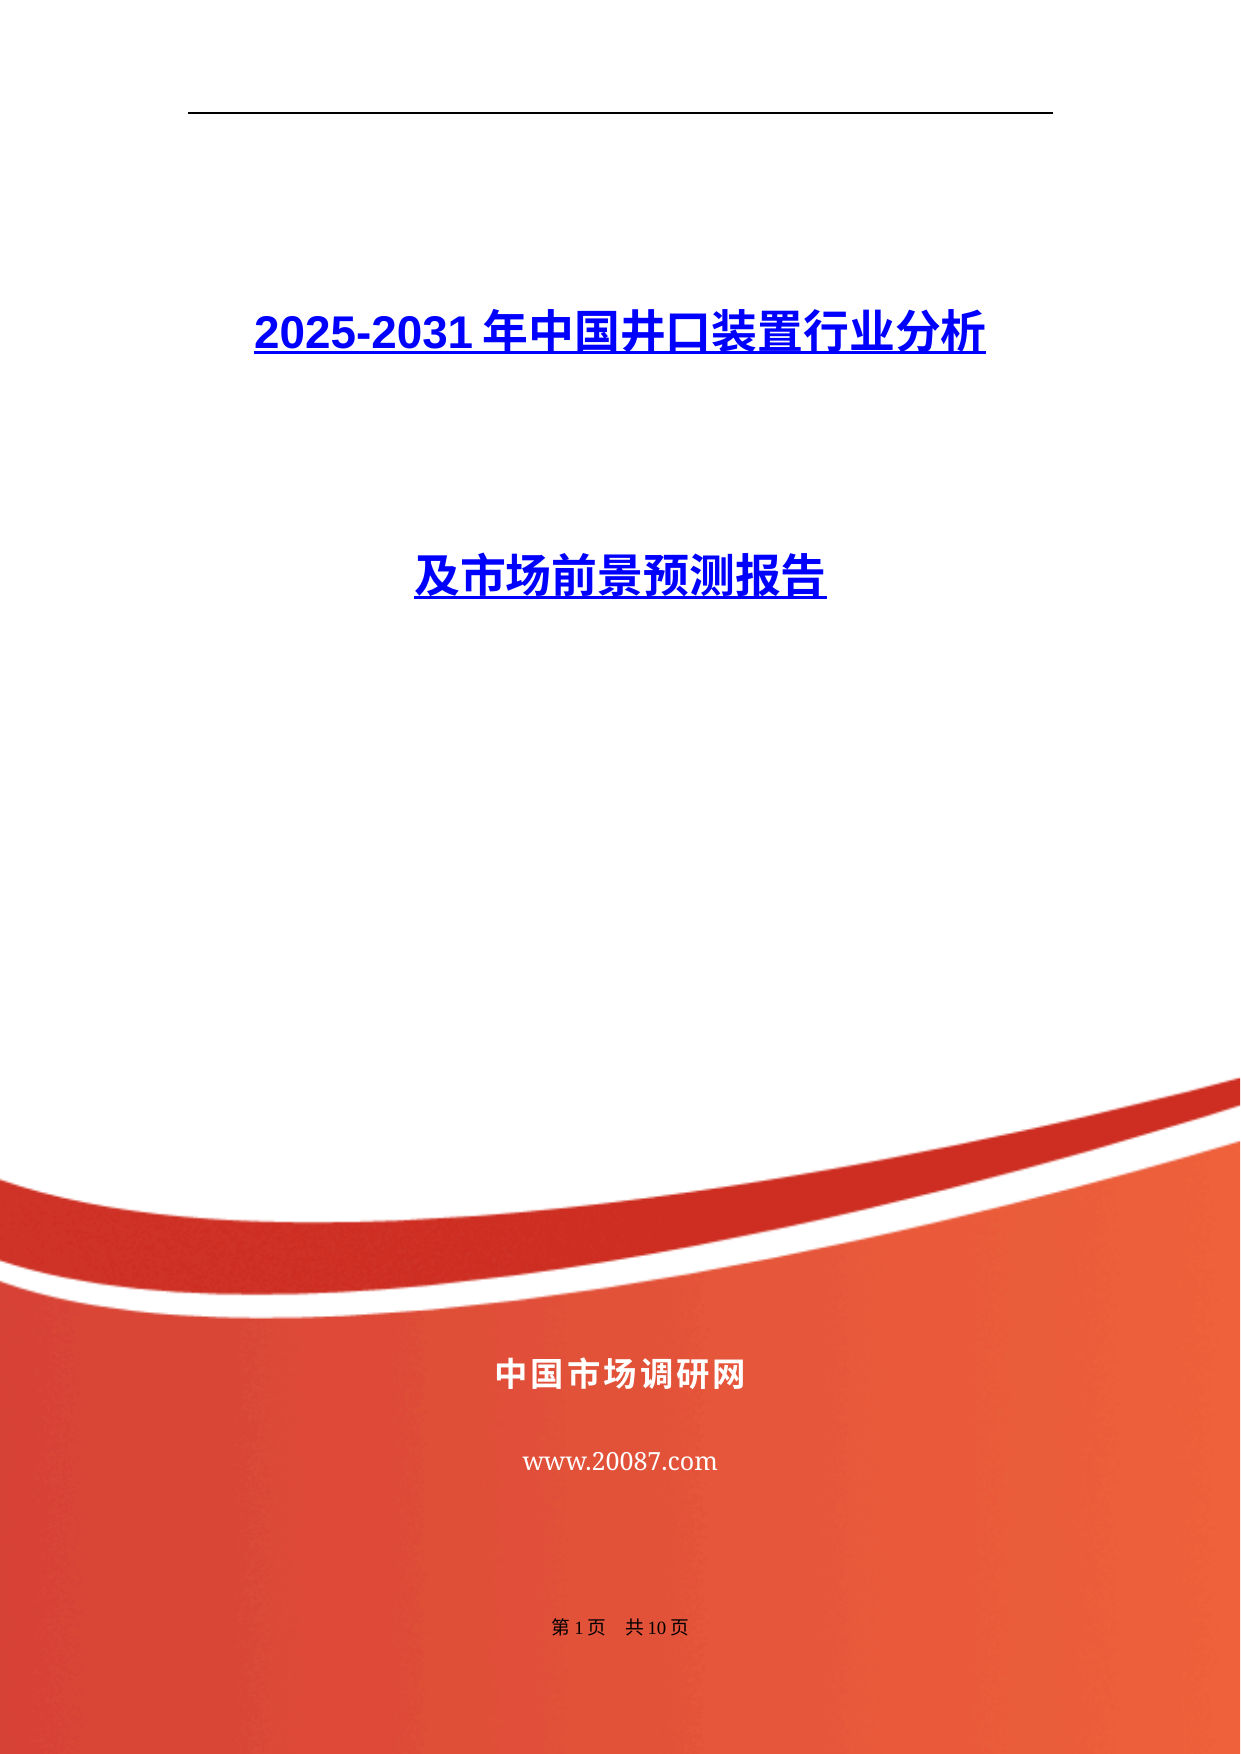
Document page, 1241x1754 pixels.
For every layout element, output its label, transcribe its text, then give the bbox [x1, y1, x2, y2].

picture [0, 1006, 1241, 1754]
table_header 2025-2031年中国井口装置行业分析及市场前景预测报告 [188, 207, 1053, 773]
subtitle 中国市场调研网 [187, 1339, 1053, 1404]
text www.20087.com [187, 1428, 1053, 1493]
